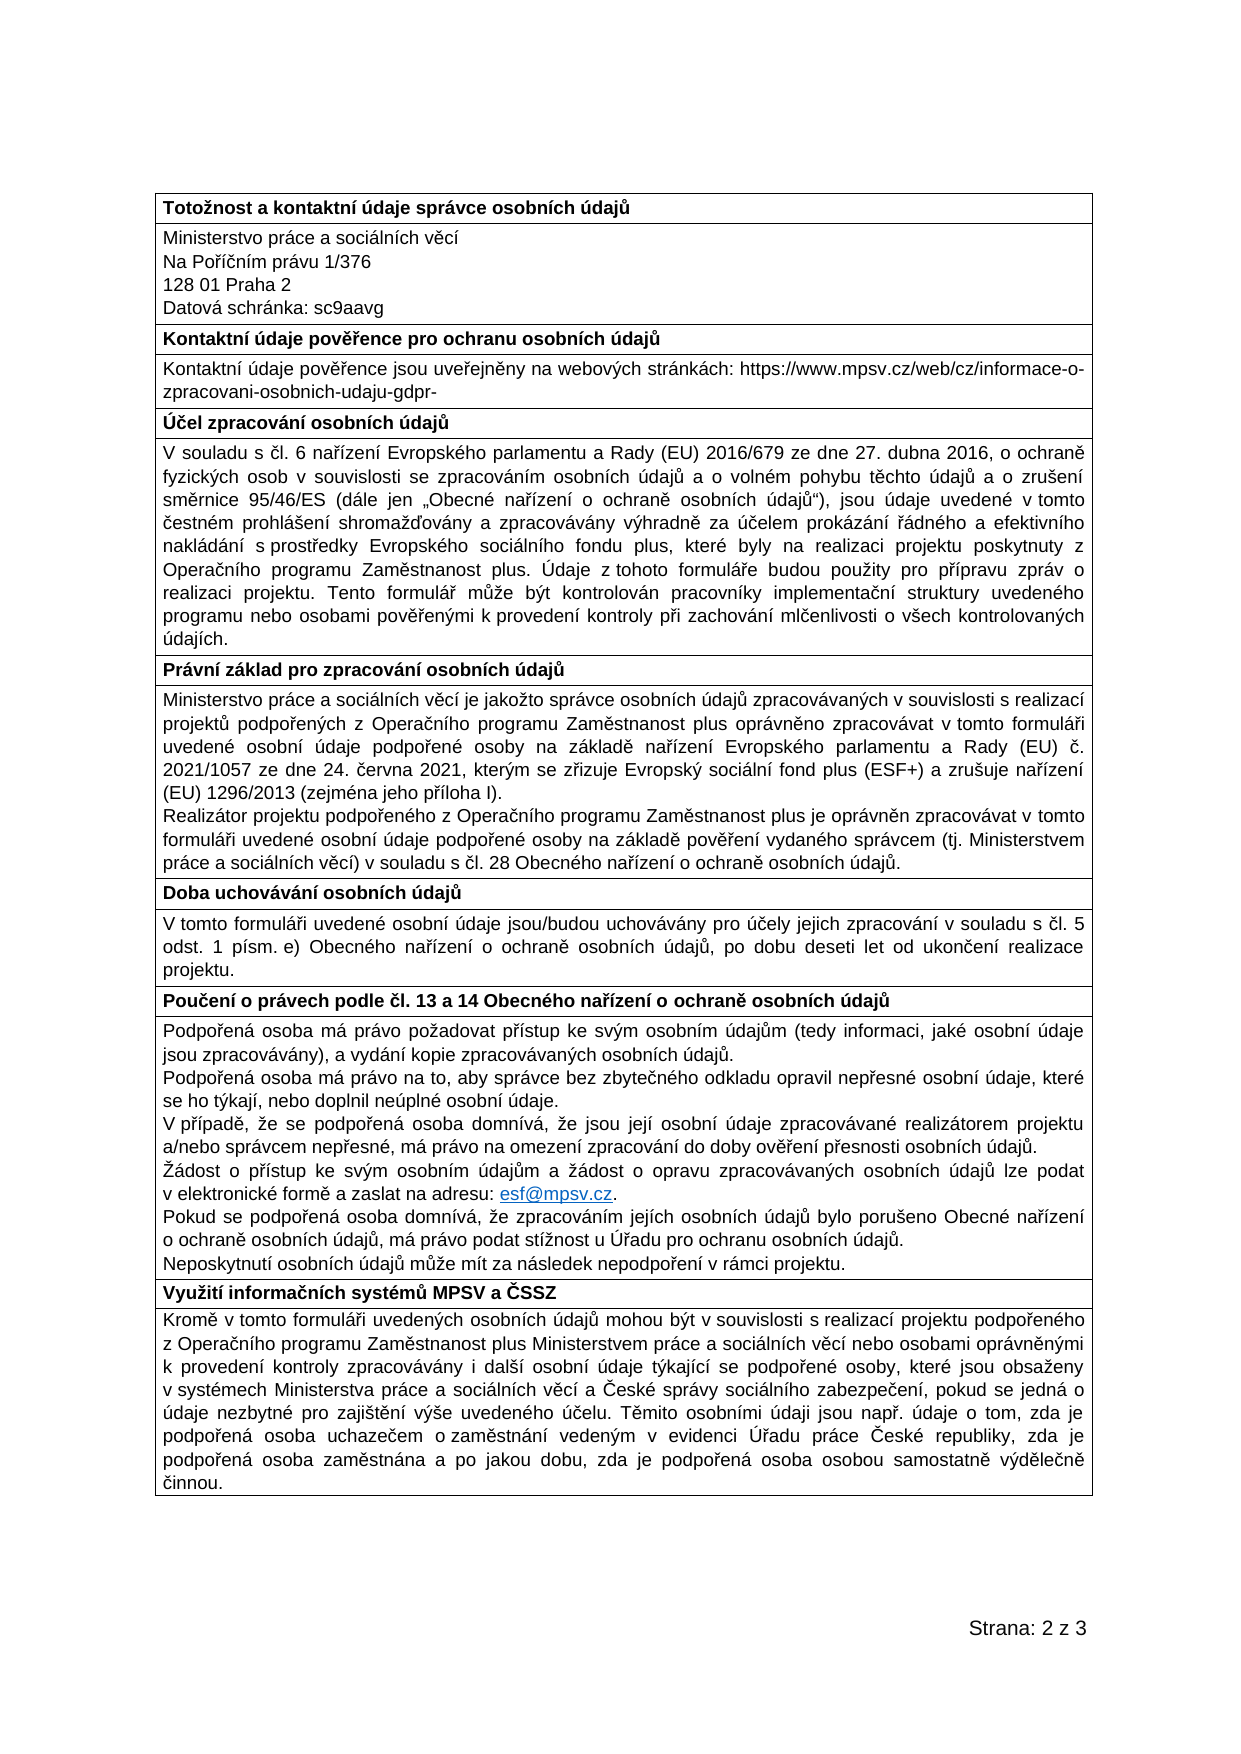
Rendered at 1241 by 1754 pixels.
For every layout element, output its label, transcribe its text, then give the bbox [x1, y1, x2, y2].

table_cell Ministerstvo práce a sociálních věcí Na Poříčním právu 1/376 128 01 Praha 2 Datová schránka: sc9aavg [156, 224, 1092, 323]
table_cell Podpořená osoba má právo požadovat přístup ke svým osobním údajům (tedy informaci, jaké osobní údaje jsou zpracovávány), a vydání kopie zpracovávaných osobních údajů. Podpořená osoba má právo na to, aby správce bez zbytečného odkladu opravil nepřesné osobní údaje, které se ho týkají, nebo doplnil neúplné osobní údaje. V případě, že se podpořená osoba domnívá, že jsou její osobní údaje zpracovávané realizátorem projektu a/nebo správcem nepřesné, má právo na omezení zpracování do doby ověření přesnosti osobních údajů. Žádost o přístup ke svým osobním údajům a žádost o opravu zpracovávaných osobních údajů lze podat v elektronické formě a zaslat na adresu: esf@mpsv.cz. Pokud se podpořená osoba domnívá, že zpracováním jejích osobních údajů bylo porušeno Obecné nařízení o ochraně osobních údajů, má právo podat stížnost u Úřadu pro ochranu osobních údajů. Neposkytnutí osobních údajů může mít za následek nepodpoření v rámci projektu. [156, 1017, 1092, 1279]
table_header Totožnost a kontaktní údaje správce osobních údajů [156, 194, 1092, 223]
table_cell Využití informačních systémů MPSV a ČSSZ [156, 1280, 1092, 1308]
table_cell Poučení o právech podle čl. 13 a 14 Obecného nařízení o ochraně osobních údajů [156, 987, 1092, 1016]
table_cell Doba uchovávání osobních údajů [156, 879, 1092, 909]
table_cell V tomto formuláři uvedené osobní údaje jsou/budou uchovávány pro účely jejich zpracování v souladu s čl. 5 odst. 1 písm. e) Obecného nařízení o ochraně osobních údajů, po dobu deseti let od ukončení realizace projektu. [156, 910, 1092, 986]
table_cell Ministerstvo práce a sociálních věcí je jakožto správce osobních údajů zpracovávaných v souvislosti s realizací projektů podpořených z Operačního programu Zaměstnanost plus oprávněno zpracovávat v tomto formuláři uvedené osobní údaje podpořené osoby na základě nařízení Evropského parlamentu a Rady (EU) č. 2021/1057 ze dne 24. června 2021, kterým se zřizuje Evropský sociální fond plus (ESF+) a zrušuje nařízení (EU) 1296/2013 (zejména jeho příloha I). Realizátor projektu podpořeného z Operačního programu Zaměstnanost plus je oprávněn zpracovávat v tomto formuláři uvedené osobní údaje podpořené osoby na základě pověření vydaného správcem (tj. Ministerstvem práce a sociálních věcí) v souladu s čl. 28 Obecného nařízení o ochraně osobních údajů. [156, 686, 1092, 878]
table_cell Kontaktní údaje pověřence jsou uveřejněny na webových stránkách: https://www.mpsv.cz/web/cz/informace-o-zpracovani-osobnich-udaju-gdpr- [156, 355, 1092, 408]
table_cell Právní základ pro zpracování osobních údajů [156, 656, 1092, 685]
table_cell Kromě v tomto formuláři uvedených osobních údajů mohou být v souvislosti s realizací projektu podpořeného z Operačního programu Zaměstnanost plus Ministerstvem práce a sociálních věcí nebo osobami oprávněnými k provedení kontroly zpracovávány i další osobní údaje týkající se podpořené osoby, které jsou obsaženy v systémech Ministerstva práce a sociálních věcí a České správy sociálního zabezpečení, pokud se jedná o údaje nezbytné pro zajištění výše uvedeného účelu. Těmito osobními údaji jsou např. údaje o tom, zda je podpořená osoba uchazečem o zaměstnání vedeným v evidenci Úřadu práce České republiky, zda je podpořená osoba zaměstnána a po jakou dobu, zda je podpořená osoba osobou samostatně výdělečně činnou. [156, 1309, 1092, 1495]
table_cell Účel zpracování osobních údajů [156, 409, 1092, 438]
table_cell V souladu s čl. 6 nařízení Evropského parlamentu a Rady (EU) 2016/679 ze dne 27. dubna 2016, o ochraně fyzických osob v souvislosti se zpracováním osobních údajů a o volném pohybu těchto údajů a o zrušení směrnice 95/46/ES (dále jen „Obecné nařízení o ochraně osobních údajů“), jsou údaje uvedené v tomto čestném prohlášení shromažďovány a zpracovávány výhradně za účelem prokázání řádného a efektivního nakládání s prostředky Evropského sociálního fondu plus, které byly na realizaci projektu poskytnuty z Operačního programu Zaměstnanost plus. Údaje z tohoto formuláře budou použity pro přípravu zpráv o realizaci projektu. Tento formulář může být kontrolován pracovníky implementační struktury uvedeného programu nebo osobami pověřenými k provedení kontroly při zachování mlčenlivosti o všech kontrolovaných údajích. [156, 439, 1092, 654]
table_cell Kontaktní údaje pověřence pro ochranu osobních údajů [156, 325, 1092, 354]
